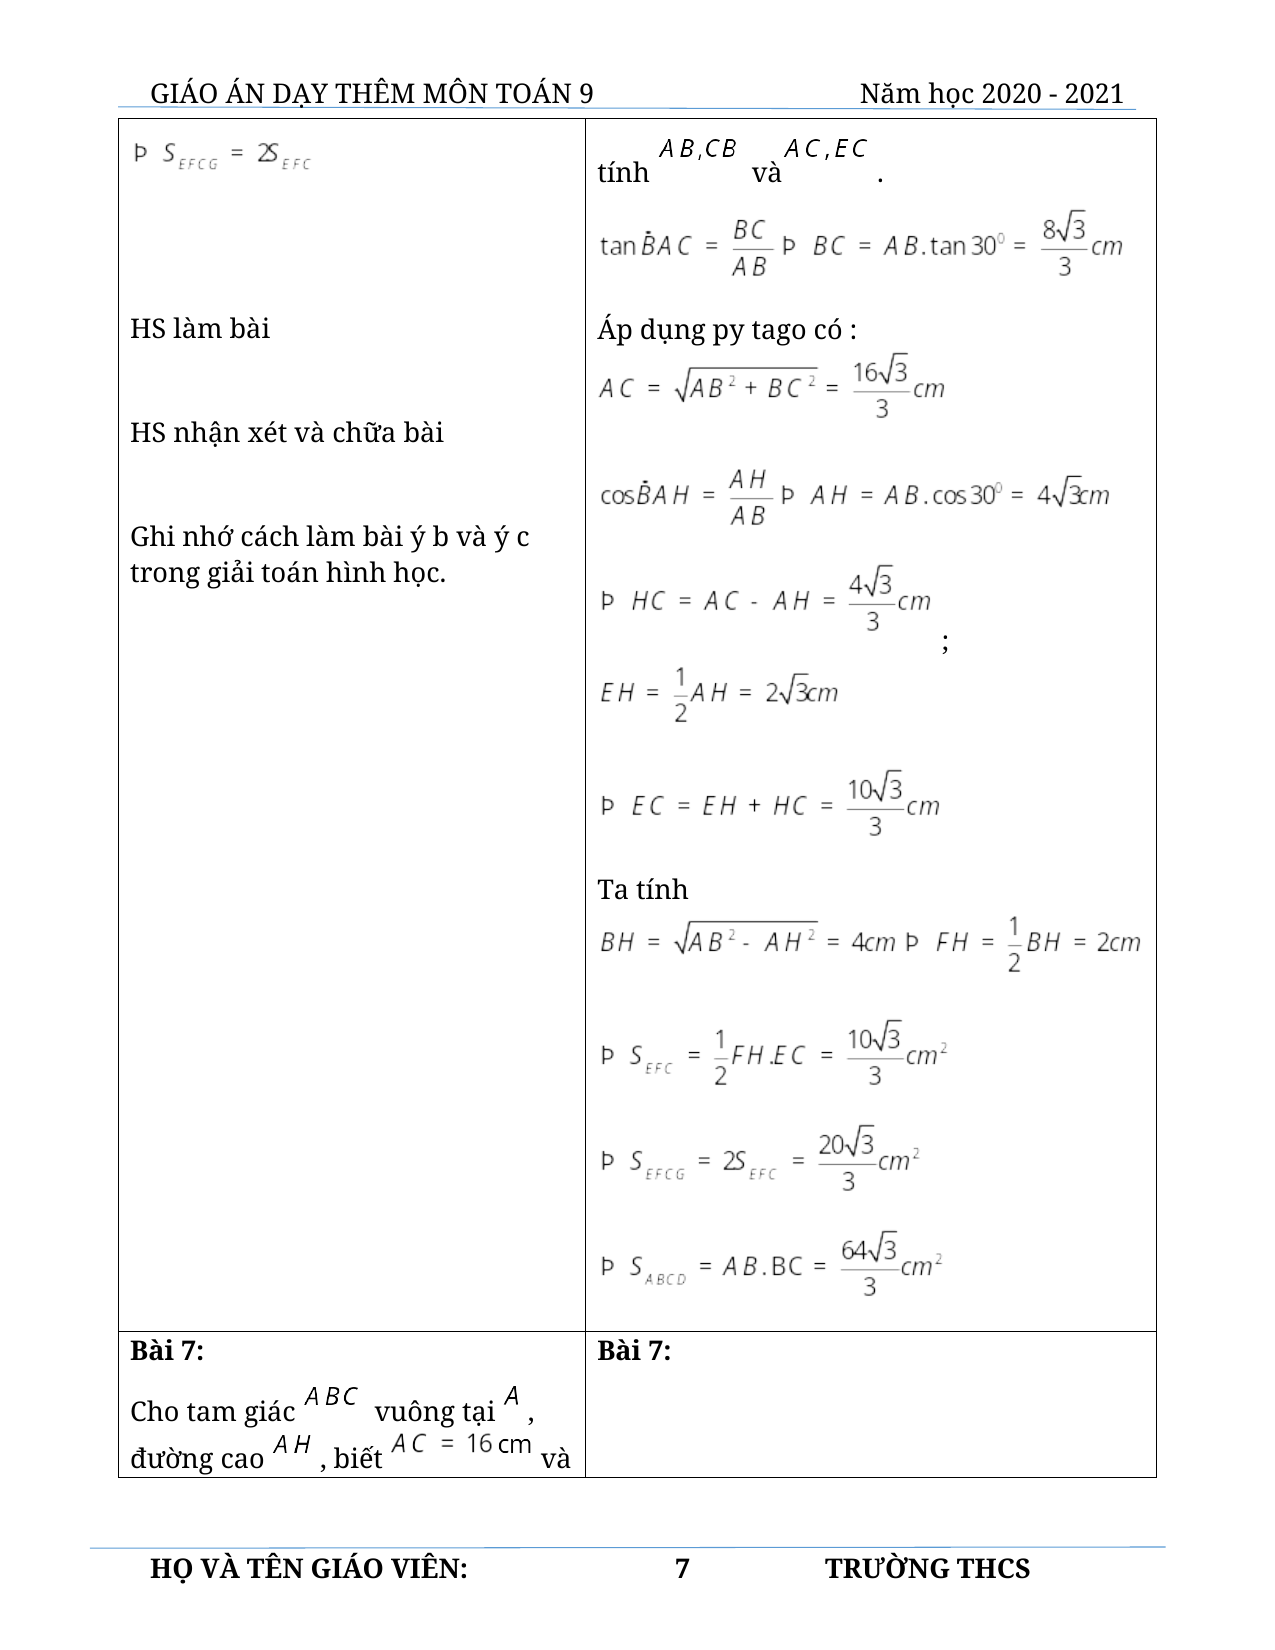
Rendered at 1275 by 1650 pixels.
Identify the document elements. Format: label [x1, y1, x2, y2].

table_cell [119, 119, 585, 1331]
table_cell [586, 119, 1156, 1331]
table_cell [119, 1332, 585, 1477]
table_cell [586, 1332, 1156, 1477]
